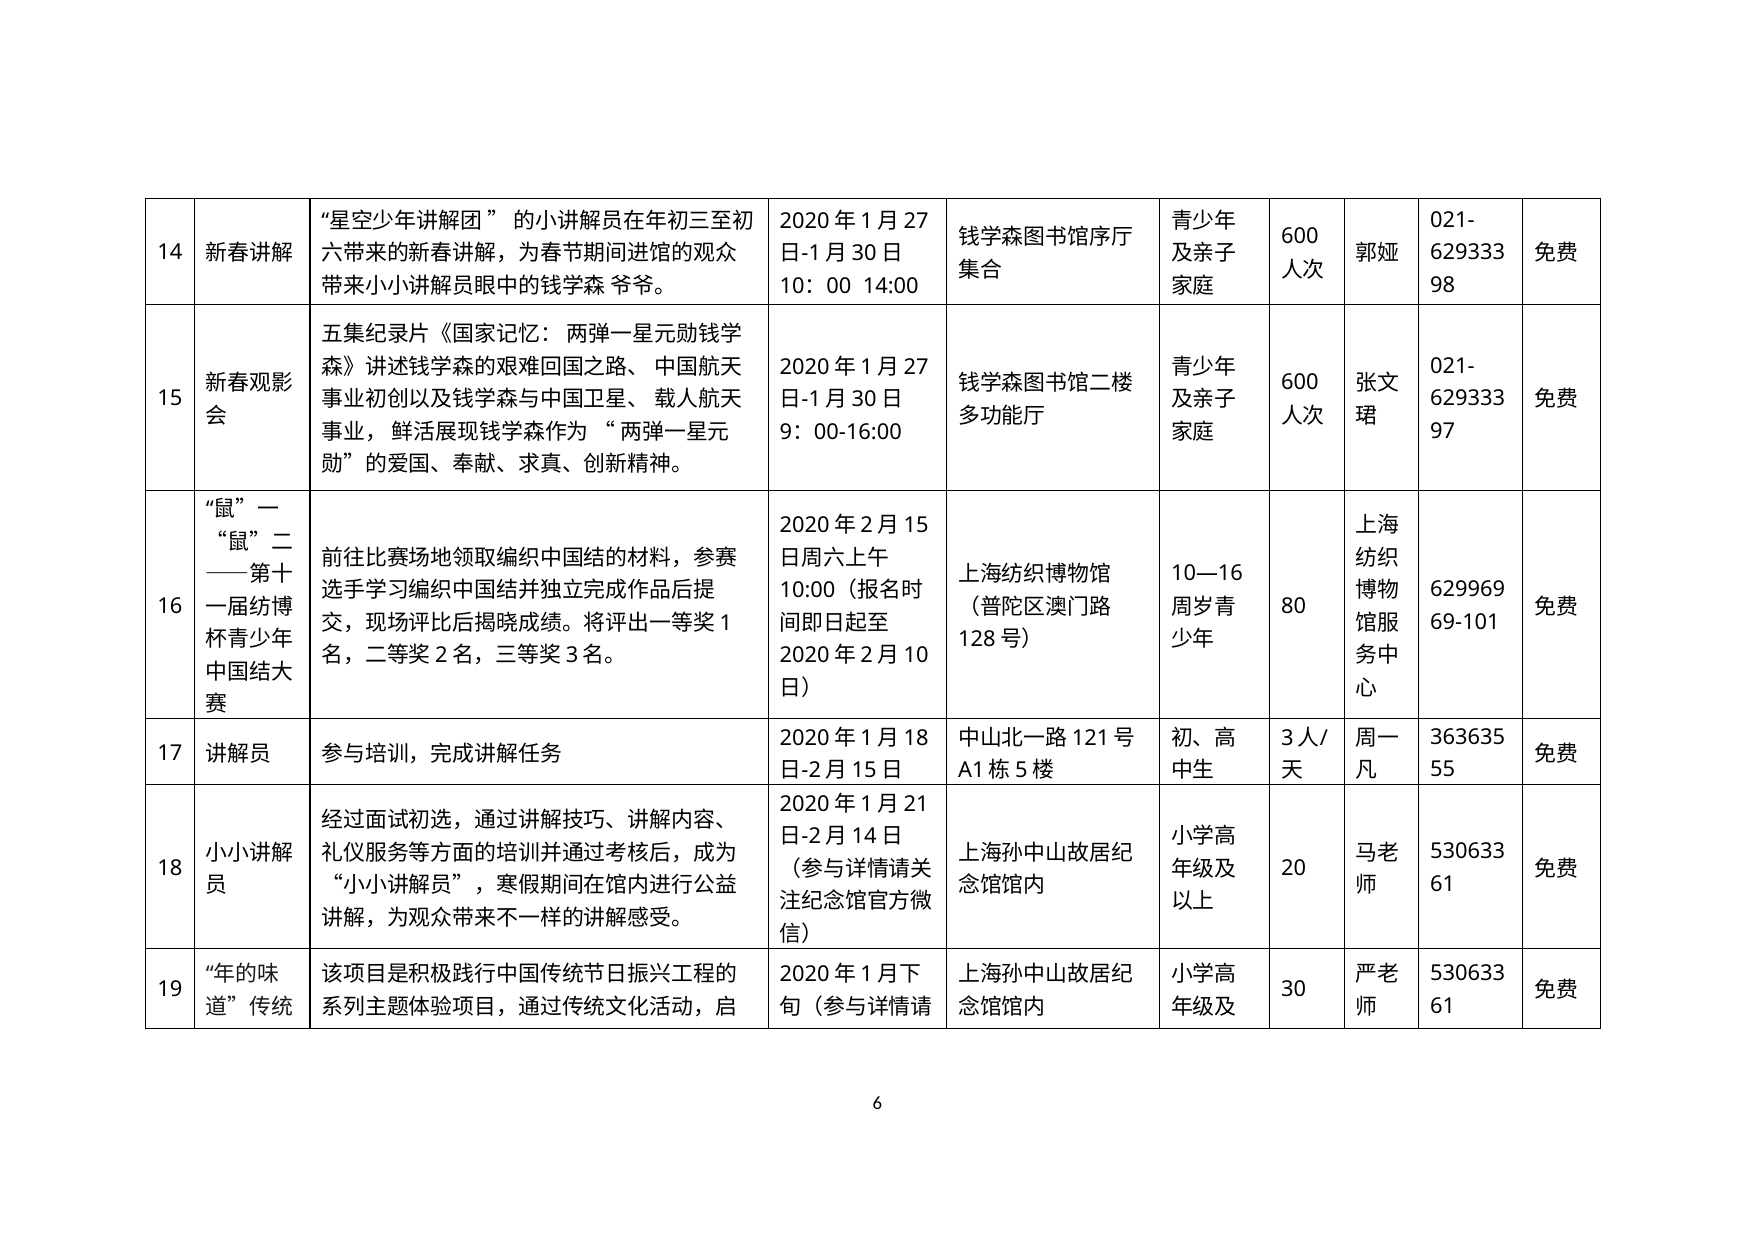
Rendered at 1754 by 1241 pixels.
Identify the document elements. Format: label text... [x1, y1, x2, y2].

table_cell 上海纺织博物馆服务中心 [1345, 491, 1418, 718]
table_cell 周一凡 [1345, 719, 1418, 784]
table_cell 上海孙中山故居纪念馆馆内 [947, 949, 1159, 1028]
table_cell 10—16周岁青少年 [1160, 491, 1269, 718]
table_cell 免费 [1523, 305, 1600, 490]
table_cell 20 [1270, 785, 1344, 948]
table_cell 免费 [1523, 949, 1600, 1028]
table_cell “星空少年讲解团 ” 的小讲解员在年初三至初六带来的新春讲解，为春节期间进馆的观众带来小小讲解员眼中的钱学森 爷爷。 [311, 199, 768, 304]
table_cell 小学高年级及以上 [1160, 949, 1269, 1028]
table_cell 中山北一路121号A1栋5楼 [947, 719, 1159, 784]
table_cell 青少年及亲子家庭 [1160, 305, 1269, 490]
table_cell 53063361 [1419, 785, 1522, 948]
table_cell 新春观影会 [195, 305, 309, 490]
table_cell 钱学森图书馆序厅集合 [947, 199, 1159, 304]
table_cell 讲解员 [195, 719, 309, 784]
table_cell 免费 [1523, 719, 1600, 784]
table_cell 14 [146, 199, 194, 304]
table_cell 经过面试初选，通过讲解技巧、讲解内容、礼仪服务等方面的培训并通过考核后，成为“小小讲解员”，寒假期间在馆内进行公益讲解，为观众带来不一样的讲解感受。 [311, 785, 768, 948]
table_cell 上海孙中山故居纪念馆馆内 [947, 785, 1159, 948]
table_cell 上海纺织博物馆（普陀区澳门路128号） [947, 491, 1159, 718]
table_cell 小小讲解员 [195, 785, 309, 948]
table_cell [769, 949, 946, 1028]
table_cell 钱学森图书馆二楼多功能厅 [947, 305, 1159, 490]
table_cell 15 [146, 305, 194, 490]
table_cell 青少年及亲子家庭 [1160, 199, 1269, 304]
table_cell 参与培训，完成讲解任务 [311, 719, 768, 784]
table_cell 80 [1270, 491, 1344, 718]
table_cell 16 [146, 491, 194, 718]
table_cell 2020年1月27日-1月30日 9：00-16:00 [769, 305, 946, 490]
table_cell 18 [146, 785, 194, 948]
table_cell “年的味道”传统文化系列活动之剪纸篇 [195, 949, 309, 1028]
table_cell 免费 [1523, 785, 1600, 948]
table_cell 2020年1月18日-2月15日 [769, 719, 946, 784]
table_cell 2020年1月27日-1月30日 10：00 14:00 [769, 199, 946, 304]
table_cell 张文珺 [1345, 305, 1418, 490]
table_cell 免费 [1523, 491, 1600, 718]
table_cell 严老师 [1345, 949, 1418, 1028]
table_cell 600人次 [1270, 199, 1344, 304]
table_cell 2020年2月15日周六上午10:00（报名时间即日起至2020年2月10日） [769, 491, 946, 718]
table_cell 62996969-101 [1419, 491, 1522, 718]
table_cell 021-62933398 [1419, 199, 1522, 304]
table_cell “鼠”一“鼠”二——第十一届纺博杯青少年中国结大赛 [195, 491, 309, 718]
table_cell 3人/天 [1270, 719, 1344, 784]
table_cell 马老师 [1345, 785, 1418, 948]
table_cell 53063361 [1419, 949, 1522, 1028]
table_cell 2020年1月21日-2月14日（参与详情请关注纪念馆官方微信） [769, 785, 946, 948]
table_cell 前往比赛场地领取编织中国结的材料，参赛选手学习编织中国结并独立完成作品后提交，现场评比后揭晓成绩。将评出一等奖1名，二等奖2名，三等奖3名。 [311, 491, 768, 718]
table_cell 新春讲解 [195, 199, 309, 304]
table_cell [311, 949, 768, 1028]
table_cell 郭娅 [1345, 199, 1418, 304]
table_cell 小学高年级及以上 [1160, 785, 1269, 948]
table_cell 600人次 [1270, 305, 1344, 490]
table_cell 30 [1270, 949, 1344, 1028]
table_cell 五集纪录片《国家记忆： 两弹一星元勋钱学森》讲述钱学森的艰难回国之路、 中国航天事业初创以及钱学森与中国卫星、 载人航天事业， 鲜活展现钱学森作为 “ 两弹一星元勋”的爱国、奉献、求真、创新精神。 [311, 305, 768, 490]
table_cell 36363555 [1419, 719, 1522, 784]
table_cell 17 [146, 719, 194, 784]
table_cell 19 [146, 949, 194, 1028]
table_cell 初、高中生 [1160, 719, 1269, 784]
table_cell 免费 [1523, 199, 1600, 304]
table_cell 021-62933397 [1419, 305, 1522, 490]
